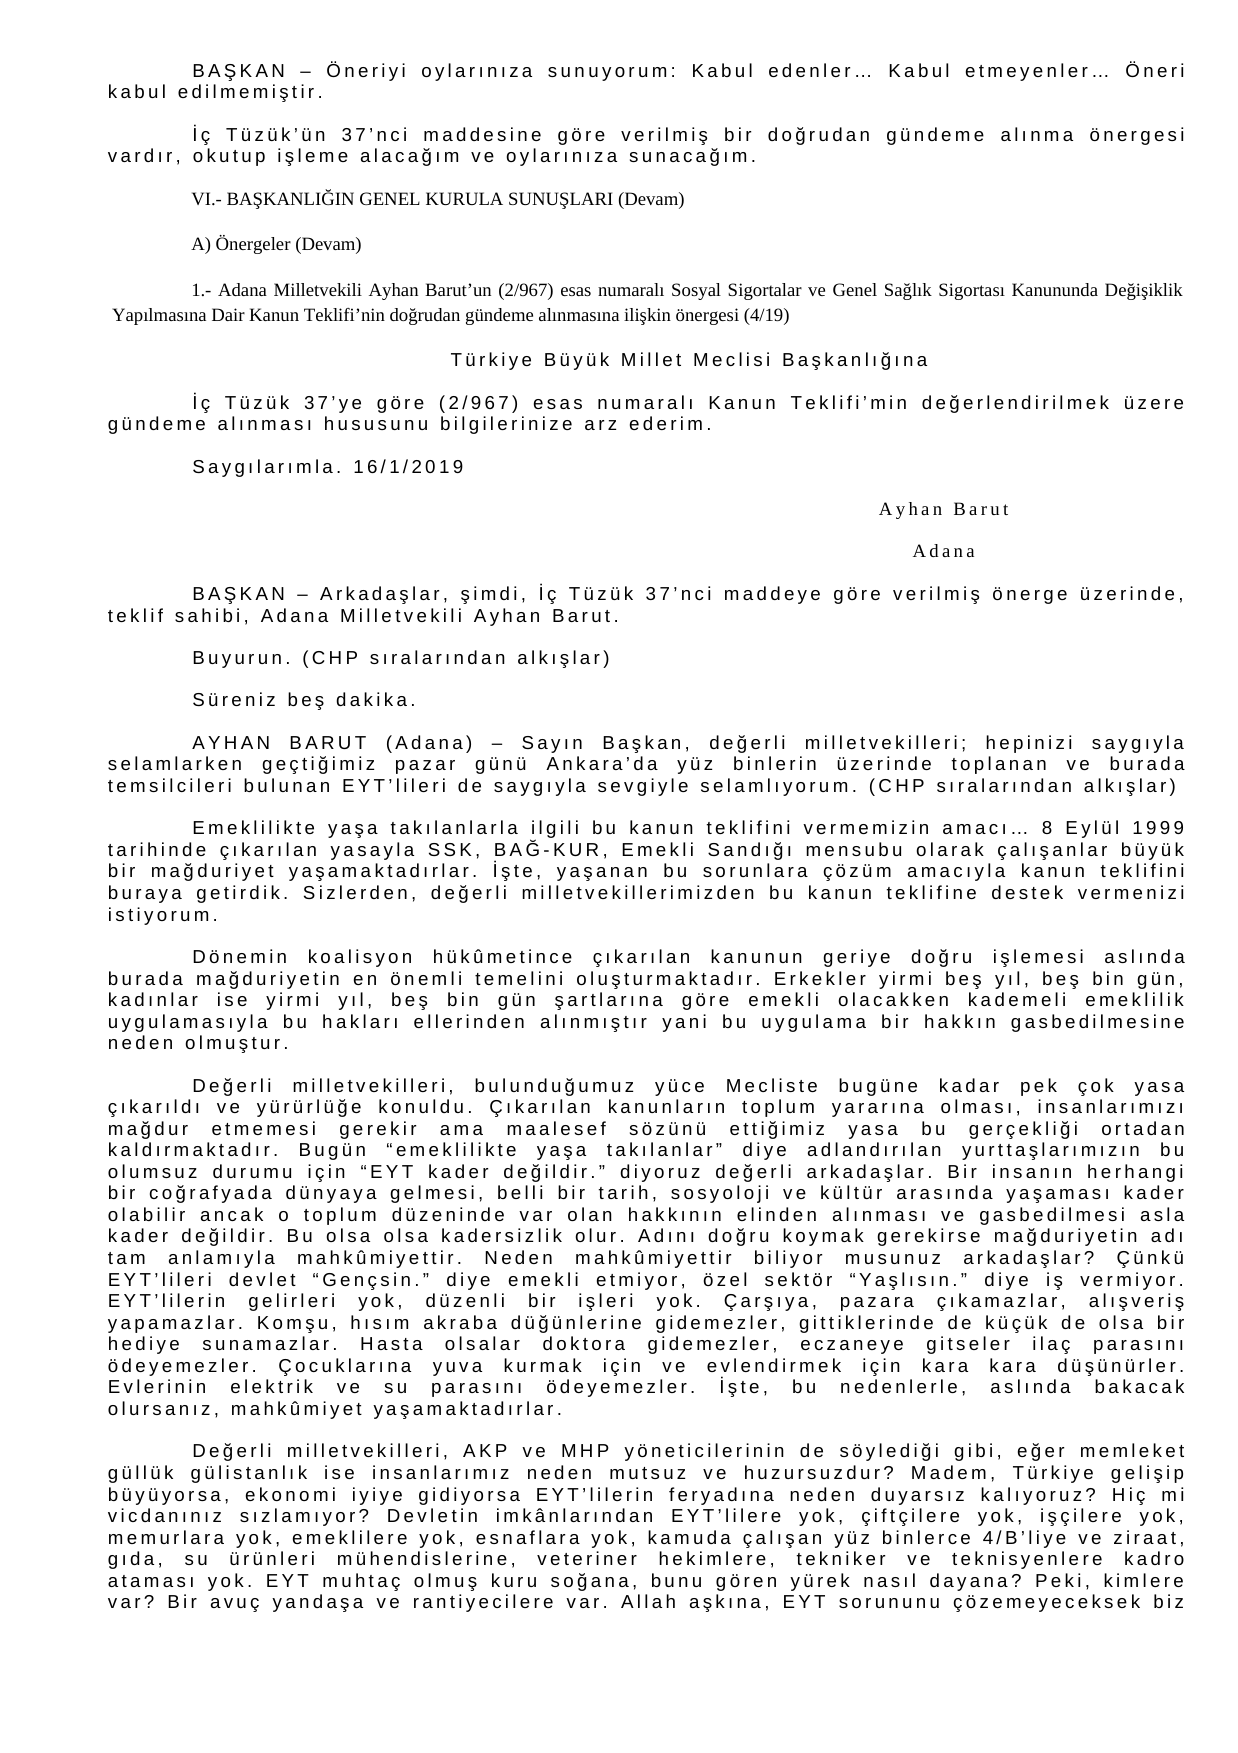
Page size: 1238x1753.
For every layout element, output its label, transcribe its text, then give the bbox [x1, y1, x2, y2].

text Emeklilikte yaşa takılanlarla ilgili bu kanun teklifini vermemizin amacı… 8 Eylül 1999 tarihinde çıkarılan yasayla SSK, BAĞ-KUR, Emekli Sandığı mensubu olarak çalışanlar büyük bir mağduriyet yaşamaktadırlar. İşte, yaşanan bu sorunlara çözüm amacıyla kanun teklifini buraya getirdik. Sizlerden, değerli milletvekillerimizden bu kanun teklifine destek vermenizi istiyorum. [108, 817, 1186, 925]
text Türkiye Büyük Millet Meclisi Başkanlığına [108, 349, 1186, 371]
text VI.- BAŞKANLIĞIN GENEL KURULA SUNUŞLARI (Devam) [112, 188, 1184, 209]
text Ayhan Barut [108, 498, 1186, 519]
text Adana [108, 540, 1186, 562]
text Değerli milletvekilleri, bulunduğumuz yüce Mecliste bugüne kadar pek çok yasa çıkarıldı ve yürürlüğe konuldu. Çıkarılan kanunların toplum yararına olması, insanlarımızı mağdur etmemesi gerekir ama maalesef sözünü ettiğimiz yasa bu gerçekliği ortadan kaldırmaktadır. Bugün “emeklilikte yaşa takılanlar” diye adlandırılan yurttaşlarımızın bu olumsuz durumu için “EYT kader değildir.” diyoruz değerli arkadaşlar. Bir insanın herhangi bir coğrafyada dünyaya gelmesi, belli bir tarih, sosyoloji ve kültür arasında yaşaması kader olabilir ancak o toplum düzeninde var olan hakkının elinden alınması ve gasbedilmesi asla kader değildir. Bu olsa olsa kadersizlik olur. Adını doğru koymak gerekirse mağduriyetin adı tam anlamıyla mahkûmiyettir. Neden mahkûmiyettir biliyor musunuz arkadaşlar? Çünkü EYT’lileri devlet “Gençsin.” diye emekli etmiyor, özel sektör “Yaşlısın.” diye iş vermiyor. EYT’lilerin gelirleri yok, düzenli bir işleri yok. Çarşıya, pazara çıkamazlar, alışveriş yapamazlar. Komşu, hısım akraba düğünlerine gidemezler, gittiklerinde de küçük de olsa bir hediye sunamazlar. Hasta olsalar doktora gidemezler, eczaneye gitseler ilaç parasını ödeyemezler. Çocuklarına yuva kurmak için ve evlendirmek için kara kara düşünürler. Evlerinin elektrik ve su parasını ödeyemezler. İşte, bu nedenlerle, aslında bakacak olursanız, mahkûmiyet yaşamaktadırlar. [108, 1074, 1186, 1419]
text İç Tüzük’ün 37’nci maddesine göre verilmiş bir doğrudan gündeme alınma önergesi vardır, okutup işleme alacağım ve oylarınıza sunacağım. [108, 124, 1186, 167]
text A) Önergeler (Devam) [112, 233, 1184, 255]
text İç Tüzük 37’ye göre (2/967) esas numaralı Kanun Teklifi’min değerlendirilmek üzere gündeme alınması hususunu bilgilerinize arz ederim. [108, 392, 1186, 435]
text Buyurun. (CHP sıralarından alkışlar) [108, 647, 1186, 668]
text 1.- Adana Milletvekili Ayhan Barut’un (2/967) esas numaralı Sosyal Sigortalar ve Genel Sağlık Sigortası Kanununda Değişiklik Yapılmasına Dair Kanun Teklifi’nin doğrudan gündeme alınmasına ilişkin önergesi (4/19) [112, 279, 1184, 325]
text AYHAN BARUT (Adana) – Sayın Başkan, değerli milletvekilleri; hepinizi saygıyla selamlarken geçtiğimiz pazar günü Ankara’da yüz binlerin üzerinde toplanan ve burada temsilcileri bulunan EYT’lileri de saygıyla sevgiyle selamlıyorum. (CHP sıralarından alkışlar) [108, 732, 1186, 796]
text Süreniz beş dakika. [108, 689, 1186, 711]
text BAŞKAN – Arkadaşlar, şimdi, İç Tüzük 37’nci maddeye göre verilmiş önerge üzerinde, teklif sahibi, Adana Milletvekili Ayhan Barut. [108, 583, 1186, 626]
text Dönemin koalisyon hükûmetince çıkarılan kanunun geriye doğru işlemesi aslında burada mağduriyetin en önemli temelini oluşturmaktadır. Erkekler yirmi beş yıl, beş bin gün, kadınlar ise yirmi yıl, beş bin gün şartlarına göre emekli olacakken kademeli emeklilik uygulamasıyla bu hakları ellerinden alınmıştır yani bu uygulama bir hakkın gasbedilmesine neden olmuştur. [108, 946, 1186, 1053]
text Saygılarımla. 16/1/2019 [108, 456, 1186, 477]
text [108, 1440, 1186, 1613]
text BAŞKAN – Öneriyi oylarınıza sunuyorum: Kabul edenler… Kabul etmeyenler… Öneri kabul edilmemiştir. [108, 60, 1186, 103]
